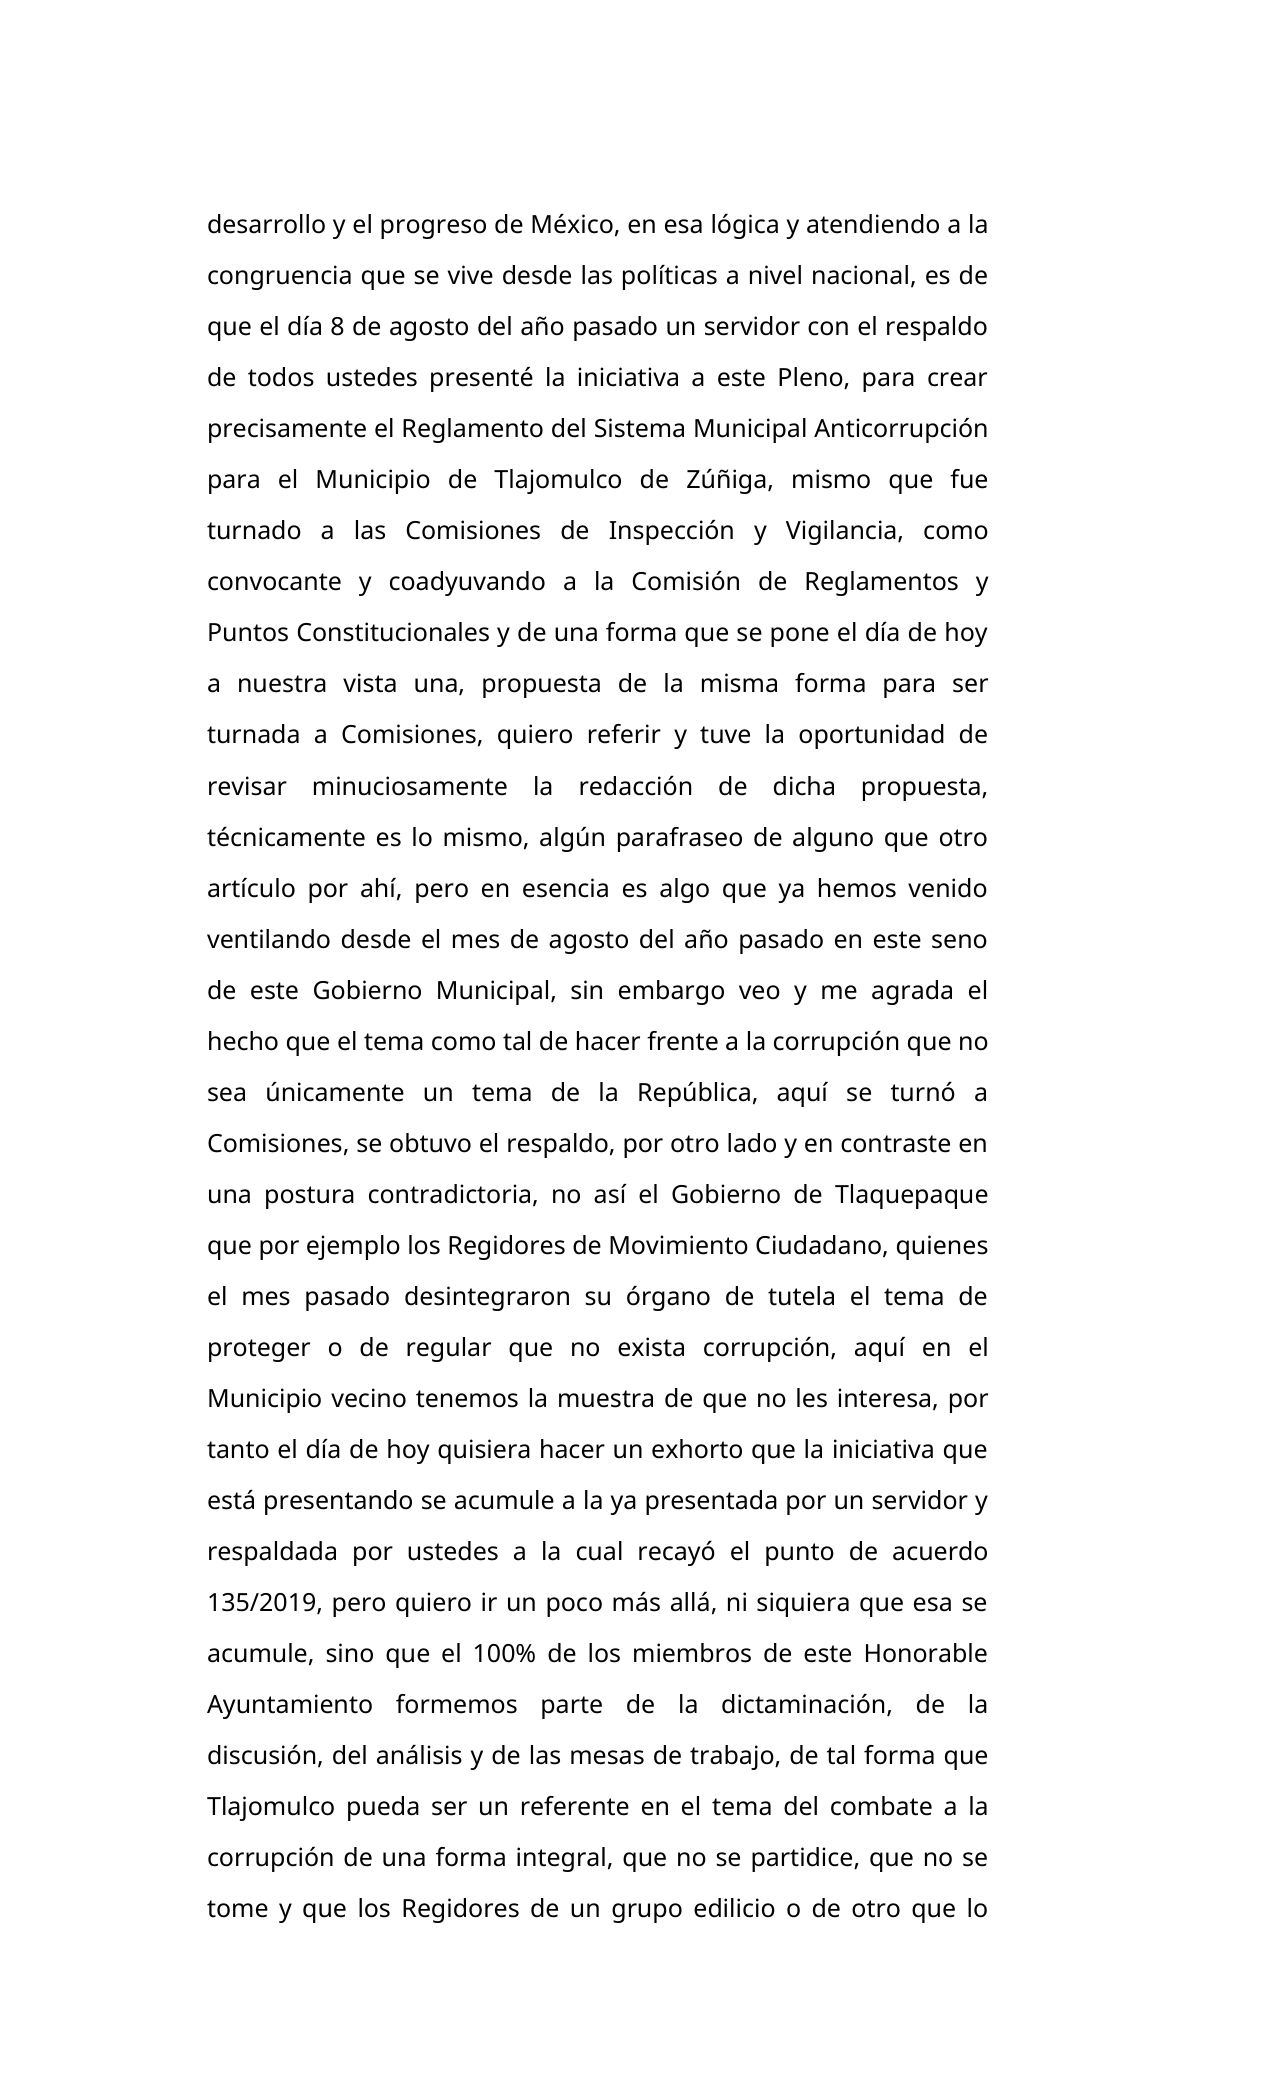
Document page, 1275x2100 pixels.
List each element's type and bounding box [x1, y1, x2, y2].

text [207, 207, 989, 1925]
